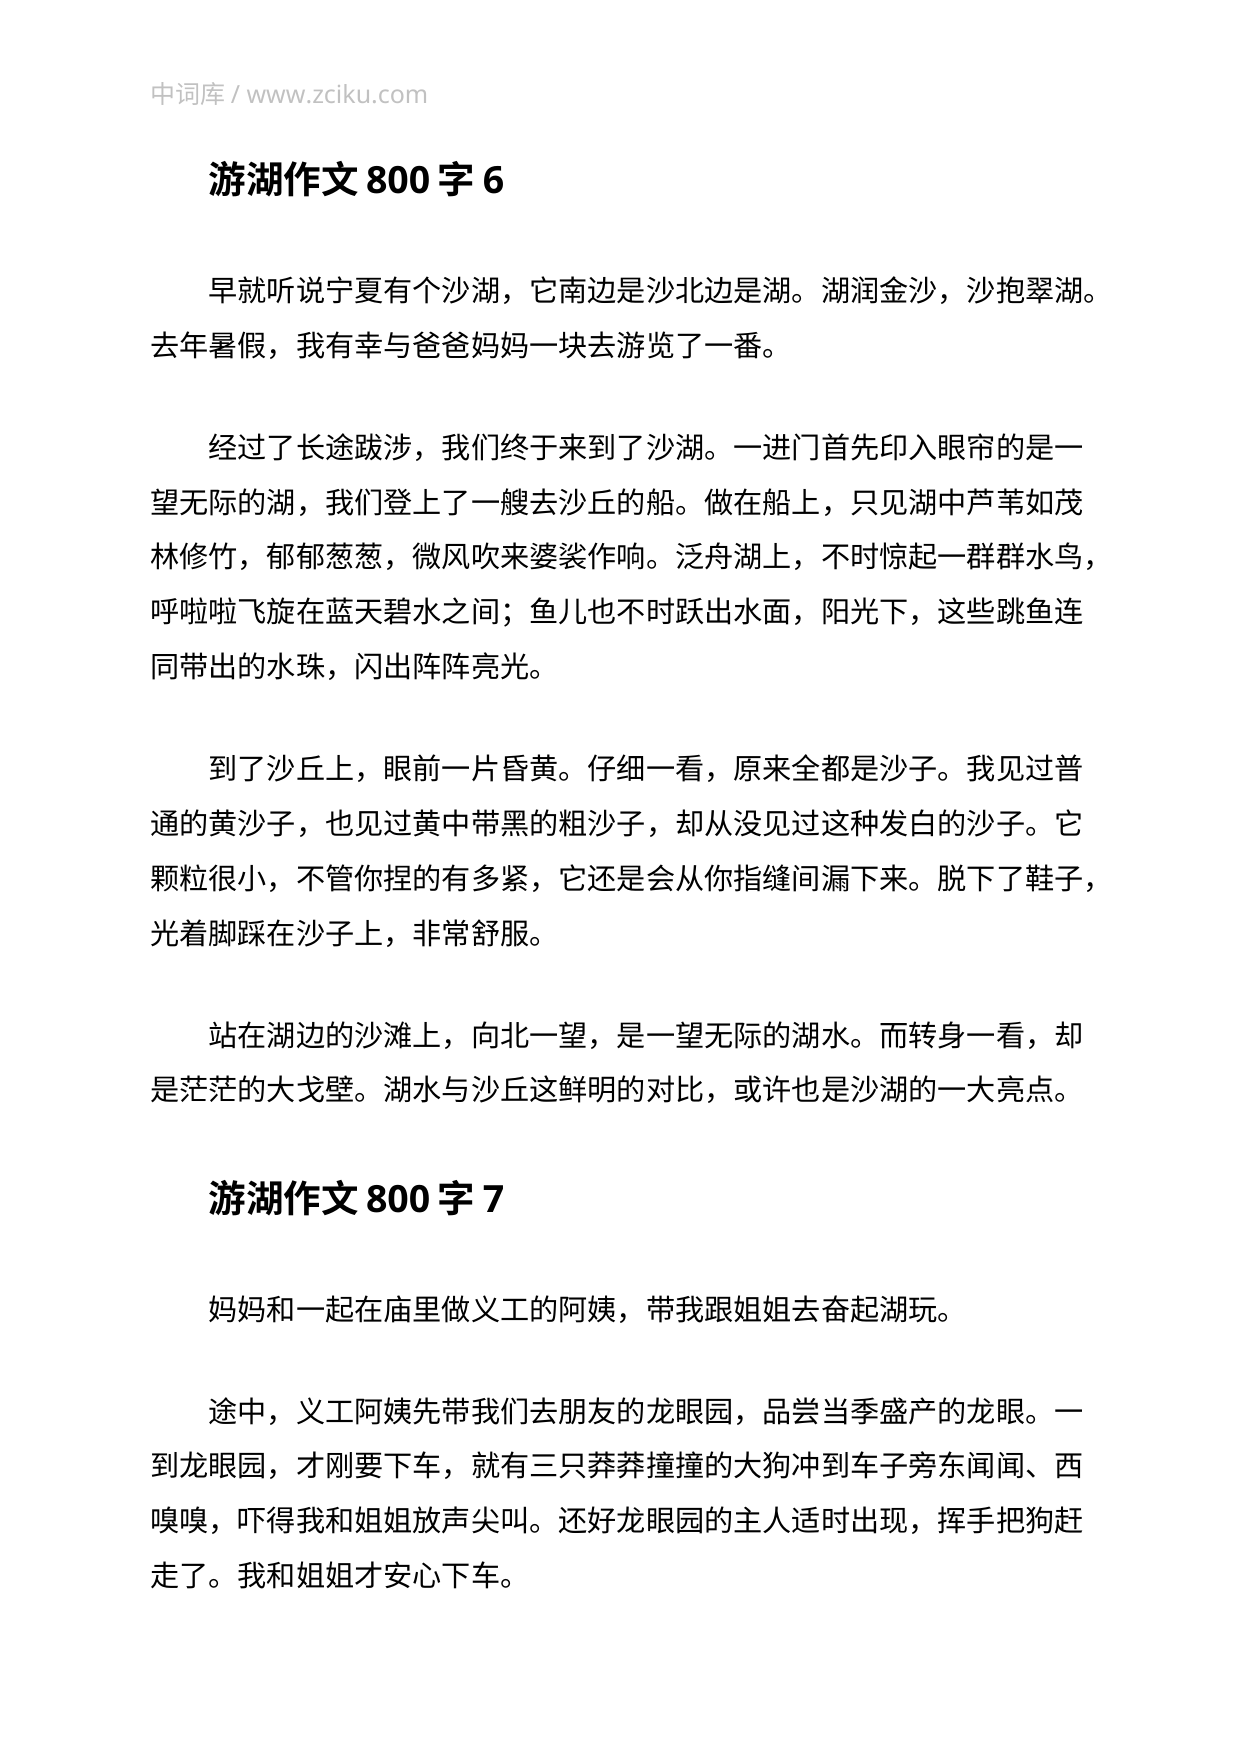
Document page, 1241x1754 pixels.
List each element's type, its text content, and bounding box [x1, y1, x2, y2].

text 站在湖边的沙滩上，向北一望，是一望无际的湖水。而转身一看，却是茫茫的大戈壁。湖水与沙丘这鲜明的对比，或许也是沙湖的一大亮点。 [150, 1012, 1090, 1109]
text 经过了长途跋涉，我们终于来到了沙湖。一进门首先印入眼帘的是一望无际的湖，我们登上了一艘去沙丘的船。做在船上，只见湖中芦苇如茂林修竹，郁郁葱葱，微风吹来婆裟作响。泛舟湖上，不时惊起一群群水鸟，呼啦啦飞旋在蓝天碧水之间；鱼儿也不时跃出水面，阳光下，这些跳鱼连同带出的水珠，闪出阵阵亮光。 [150, 424, 1090, 686]
text 早就听说宁夏有个沙湖，它南边是沙北边是湖。湖润金沙，沙抱翠湖。去年暑假，我有幸与爸爸妈妈一块去游览了一番。 [150, 268, 1090, 365]
text 游湖作文800字6 [150, 150, 1090, 204]
text 途中，义工阿姨先带我们去朋友的龙眼园，品尝当季盛产的龙眼。一到龙眼园，才刚要下车，就有三只莽莽撞撞的大狗冲到车子旁东闻闻、西嗅嗅，吓得我和姐姐放声尖叫。还好龙眼园的主人适时出现，挥手把狗赶走了。我和姐姐才安心下车。 [150, 1388, 1090, 1595]
text 游湖作文800字7 [150, 1169, 1090, 1223]
text 到了沙丘上，眼前一片昏黄。仔细一看，原来全都是沙子。我见过普通的黄沙子，也见过黄中带黑的粗沙子，却从没见过这种发白的沙子。它颗粒很小，不管你捏的有多紧，它还是会从你指缝间漏下来。脱下了鞋子，光着脚踩在沙子上，非常舒服。 [150, 746, 1090, 953]
text 妈妈和一起在庙里做义工的阿姨，带我跟姐姐去奋起湖玩。 [150, 1286, 1090, 1329]
